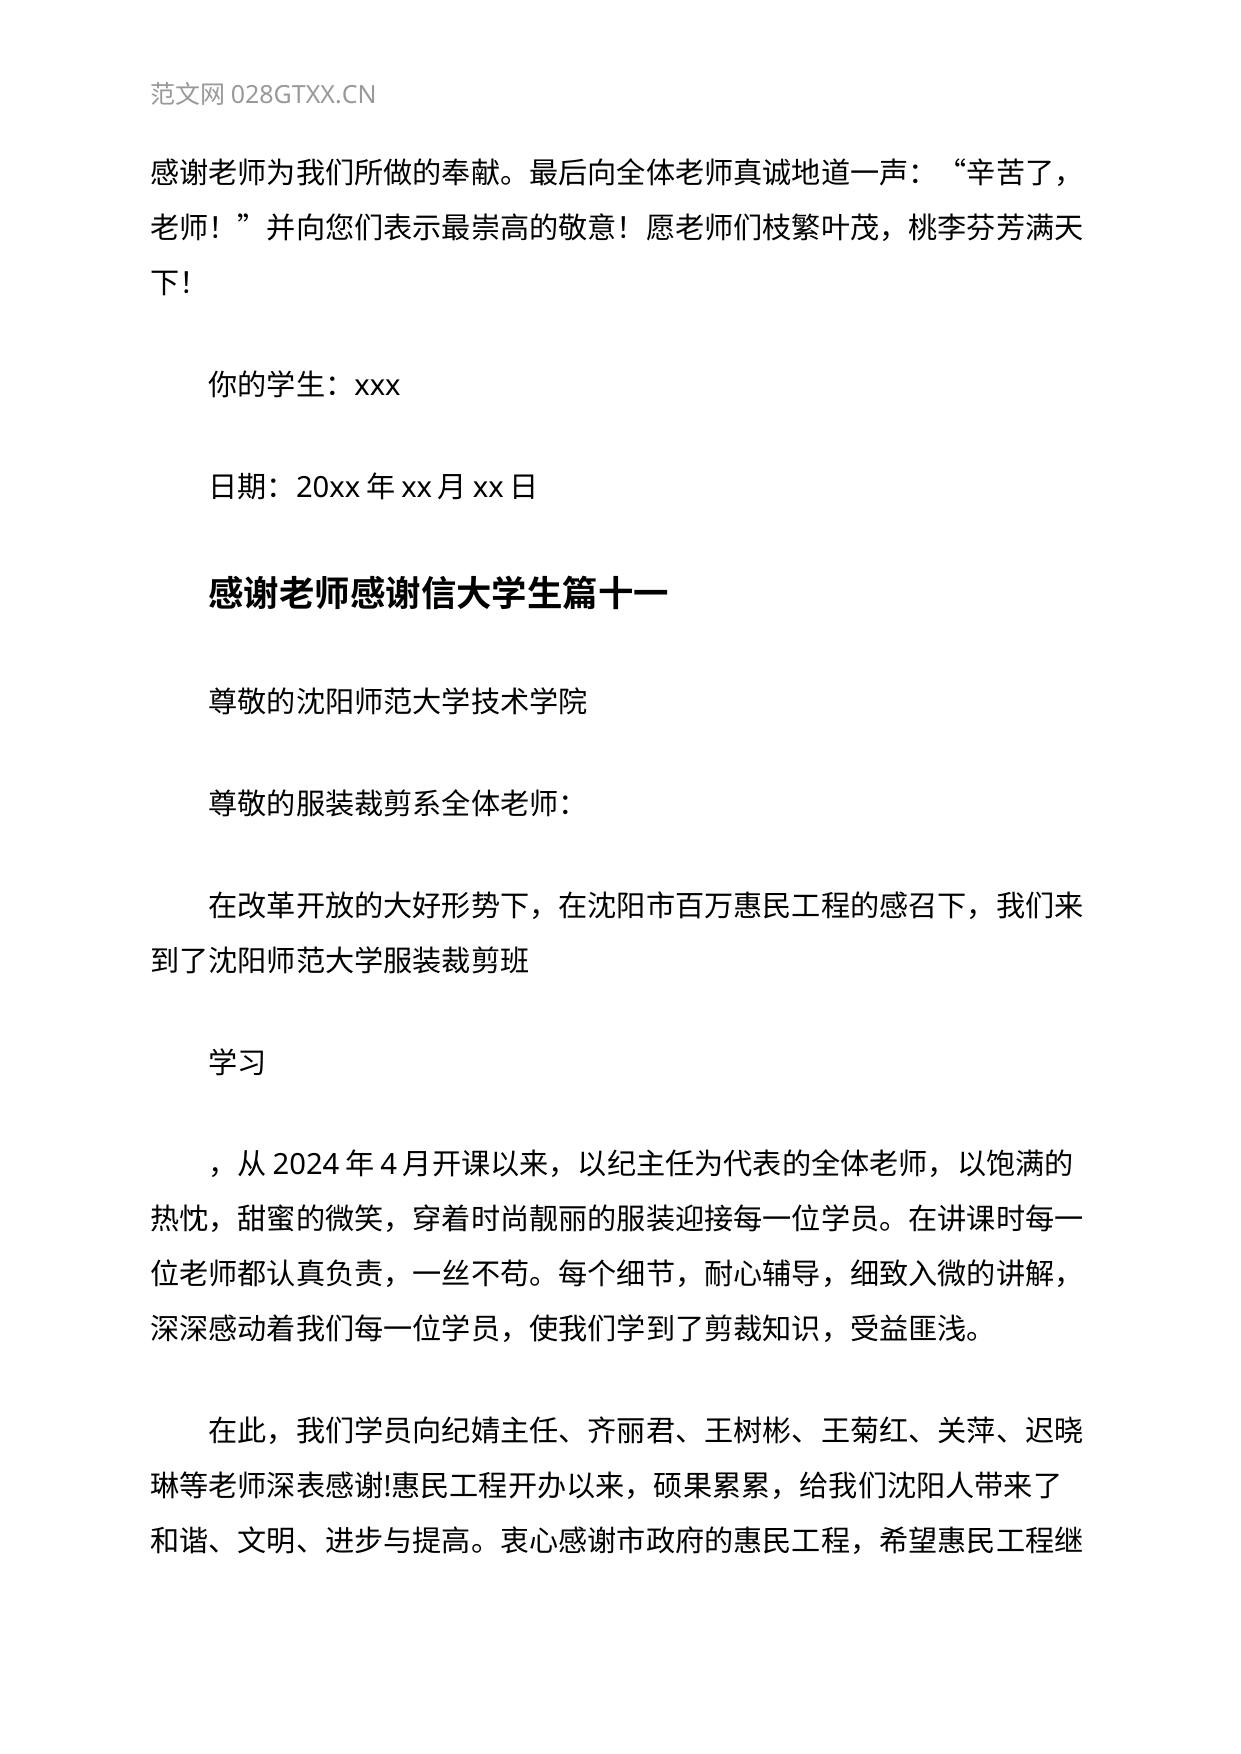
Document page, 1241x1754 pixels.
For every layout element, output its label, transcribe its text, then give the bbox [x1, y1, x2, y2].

text 学习 [150, 1039, 1090, 1081]
text 在改革开放的大好形势下，在沈阳市百万惠民工程的感召下，我们来到了沈阳师范大学服装裁剪班 [150, 882, 1090, 980]
text 感谢老师感谢信大学生篇十一 [150, 566, 1090, 617]
text 日期：20xx年xx月xx日 [150, 463, 1090, 506]
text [150, 1407, 1090, 1560]
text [150, 150, 1090, 302]
text 尊敬的沈阳师范大学技术学院 [150, 679, 1090, 721]
text 尊敬的服装裁剪系全体老师： [150, 781, 1090, 823]
text ，从2024年4月开课以来，以纪主任为代表的全体老师，以饱满的热忱，甜蜜的微笑，穿着时尚靓丽的服装迎接每一位学员。在讲课时每一位老师都认真负责，一丝不苟。每个细节，耐心辅导，细致入微的讲解，深深感动着我们每一位学员，使我们学到了剪裁知识，受益匪浅。 [150, 1141, 1090, 1348]
text 你的学生：xxx [150, 362, 1090, 404]
